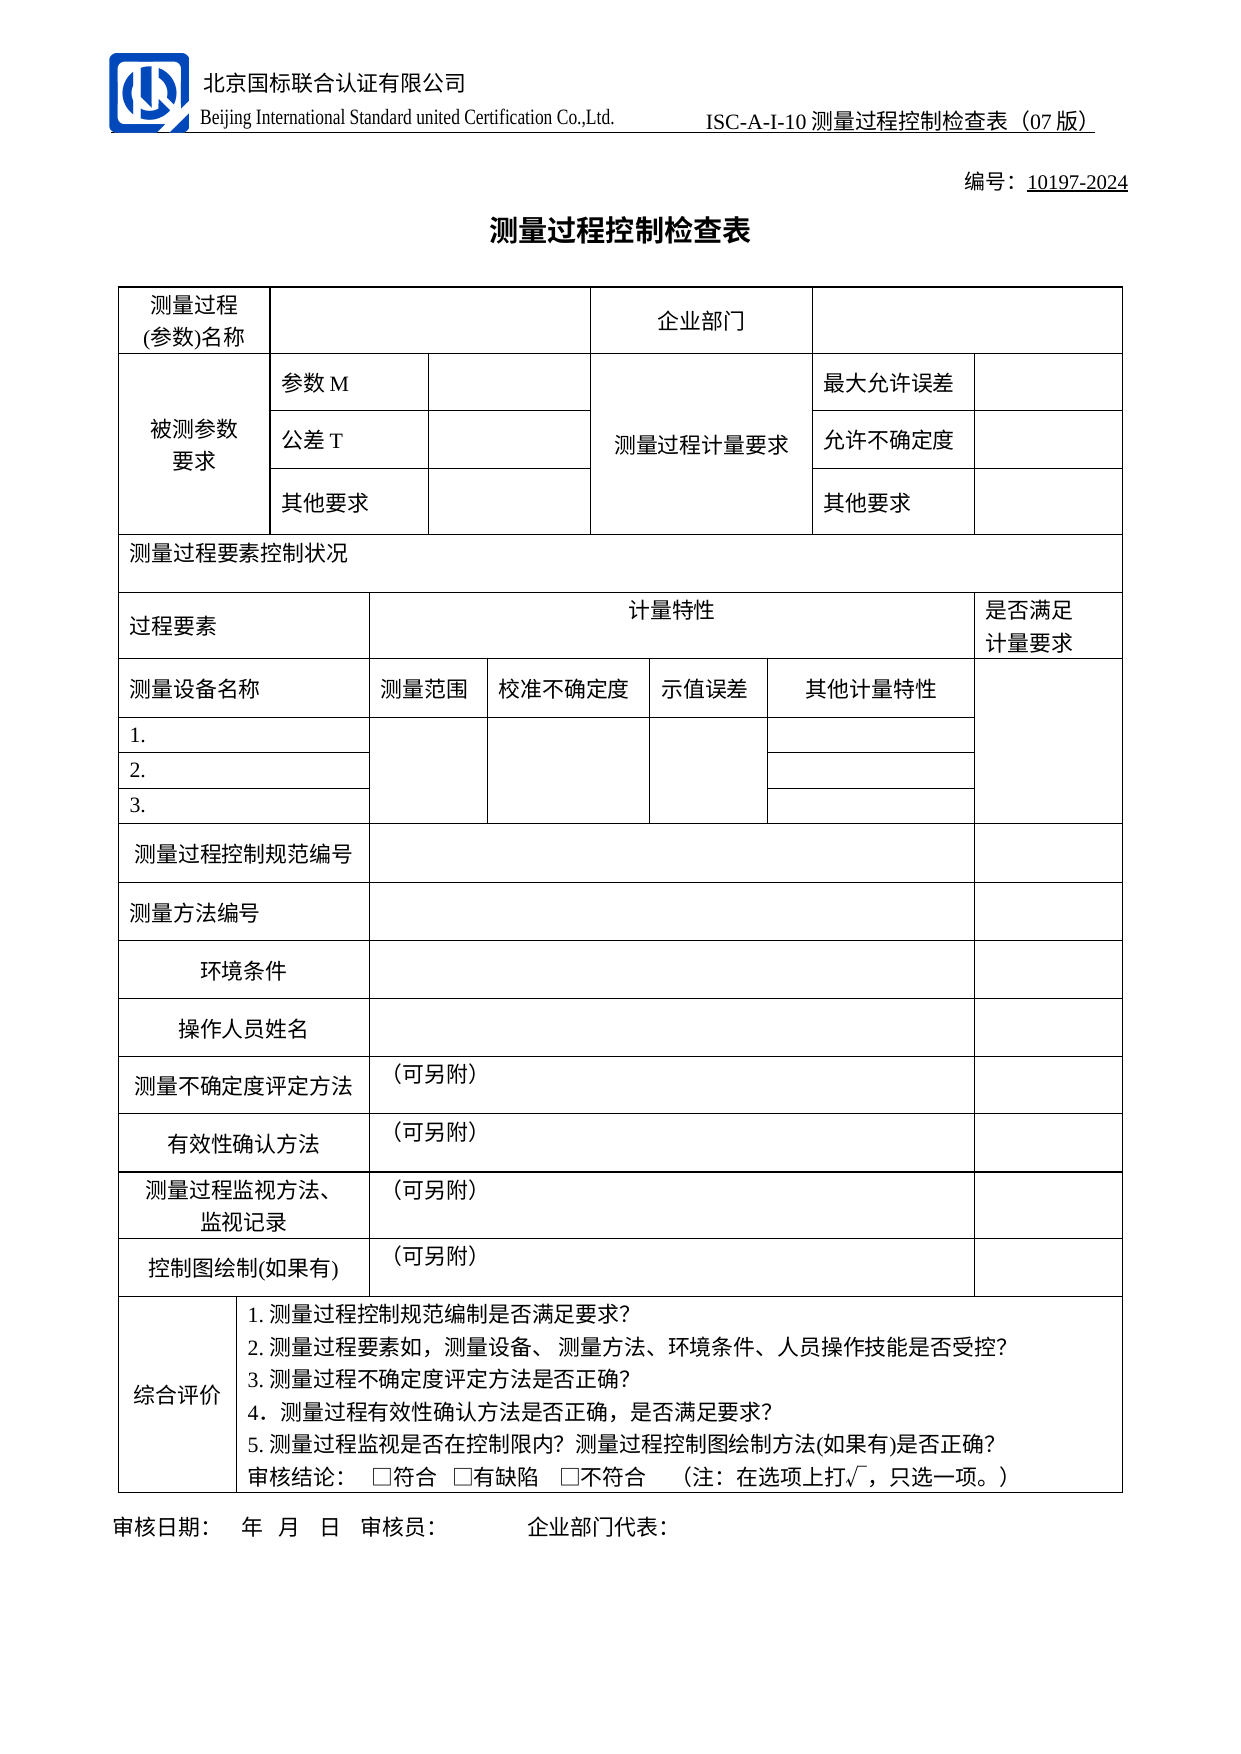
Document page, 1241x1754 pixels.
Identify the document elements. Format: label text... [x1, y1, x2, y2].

table_cell 测量方法编号 [119, 883, 369, 940]
table_cell [370, 718, 487, 823]
table_cell [768, 789, 974, 823]
table_cell 控制图绘制(如果有) [119, 1239, 369, 1296]
table_cell 1. 测量过程控制规范编制是否满足要求？ 2. 测量过程要素如，测量设备、 测量方法、环境条件、人员操作技能是否受控？ 3. 测量过程不确定度评定方法是否正确？ 4．测量过程有效性确认方法是否正确，是否满足要求？ 5. 测量过程监视是否在控制限内？测量过程控制图绘制方法(如果有)是否正确？ 审核结论： □符合 □有缺陷 □不符合 （注：在选项上打√，只选一项。） [237, 1297, 1122, 1492]
table_cell （可另附） [370, 1057, 974, 1113]
table_cell 测量过程控制规范编号 [119, 824, 369, 882]
picture [109, 53, 189, 133]
table_cell 1. [119, 718, 369, 752]
table_cell 3. [119, 789, 369, 823]
table_cell [975, 469, 1122, 534]
table_cell [370, 941, 974, 998]
table_cell [429, 411, 590, 468]
table_cell 环境条件 [119, 941, 369, 998]
table_cell 计量特性 [370, 593, 974, 658]
table_cell [975, 999, 1122, 1056]
table_header [271, 288, 590, 352]
table_cell [370, 999, 974, 1056]
table_cell 2. [119, 753, 369, 788]
table_cell [975, 411, 1122, 468]
table_cell 其他要求 [271, 469, 428, 534]
table_cell 是否满足 计量要求 [975, 593, 1122, 658]
table_cell 综合评价 [119, 1297, 236, 1492]
table_cell 操作人员姓名 [119, 999, 369, 1056]
table_cell [975, 941, 1122, 998]
table_cell [488, 718, 649, 823]
table_cell 其他要求 [813, 469, 974, 534]
table_header 测量过程 (参数)名称 [119, 288, 269, 352]
table_cell 允许不确定度 [813, 411, 974, 468]
table_cell [768, 753, 974, 788]
table_cell [429, 354, 590, 410]
table_cell 参数M [271, 354, 428, 410]
table_cell 测量设备名称 [119, 659, 369, 717]
table_cell 示值误差 [650, 659, 767, 717]
table_cell 测量过程计量要求 [591, 354, 812, 534]
table_cell （可另附） [370, 1239, 974, 1296]
table_cell [650, 718, 767, 823]
table_cell 有效性确认方法 [119, 1114, 369, 1171]
table_cell [975, 659, 1122, 823]
table_cell （可另附） [370, 1114, 974, 1171]
table_cell 测量不确定度评定方法 [119, 1057, 369, 1113]
table_cell 过程要素 [119, 593, 369, 658]
table_cell 测量过程监视方法、 监视记录 [119, 1173, 369, 1237]
table_cell （可另附） [370, 1173, 974, 1237]
table_header [813, 288, 1122, 352]
table_cell 被测参数 要求 [119, 354, 269, 534]
table_cell 测量过程要素控制状况 [119, 535, 1122, 592]
table_cell 测量范围 [370, 659, 487, 717]
table_cell [975, 1114, 1122, 1171]
table_cell 校准不确定度 [488, 659, 649, 717]
text 编号：10197-2024 [112, 164, 1128, 196]
text 测量过程控制检查表 [112, 196, 1128, 261]
table_cell [768, 718, 974, 752]
table_cell [975, 1057, 1122, 1113]
table_cell [370, 824, 974, 882]
table_cell 公差T [271, 411, 428, 468]
table_cell [975, 824, 1122, 882]
text 审核日期： 年 月 日 审核员： 企业部门代表： [112, 1509, 1128, 1542]
table_cell [975, 883, 1122, 940]
table_cell 最大允许误差 [813, 354, 974, 410]
table_cell [975, 354, 1122, 410]
table_cell [429, 469, 590, 534]
table_cell [370, 883, 974, 940]
table_cell [975, 1173, 1122, 1237]
table_header 企业部门 [591, 288, 812, 352]
table_cell 其他计量特性 [768, 659, 974, 717]
table_cell [975, 1239, 1122, 1296]
